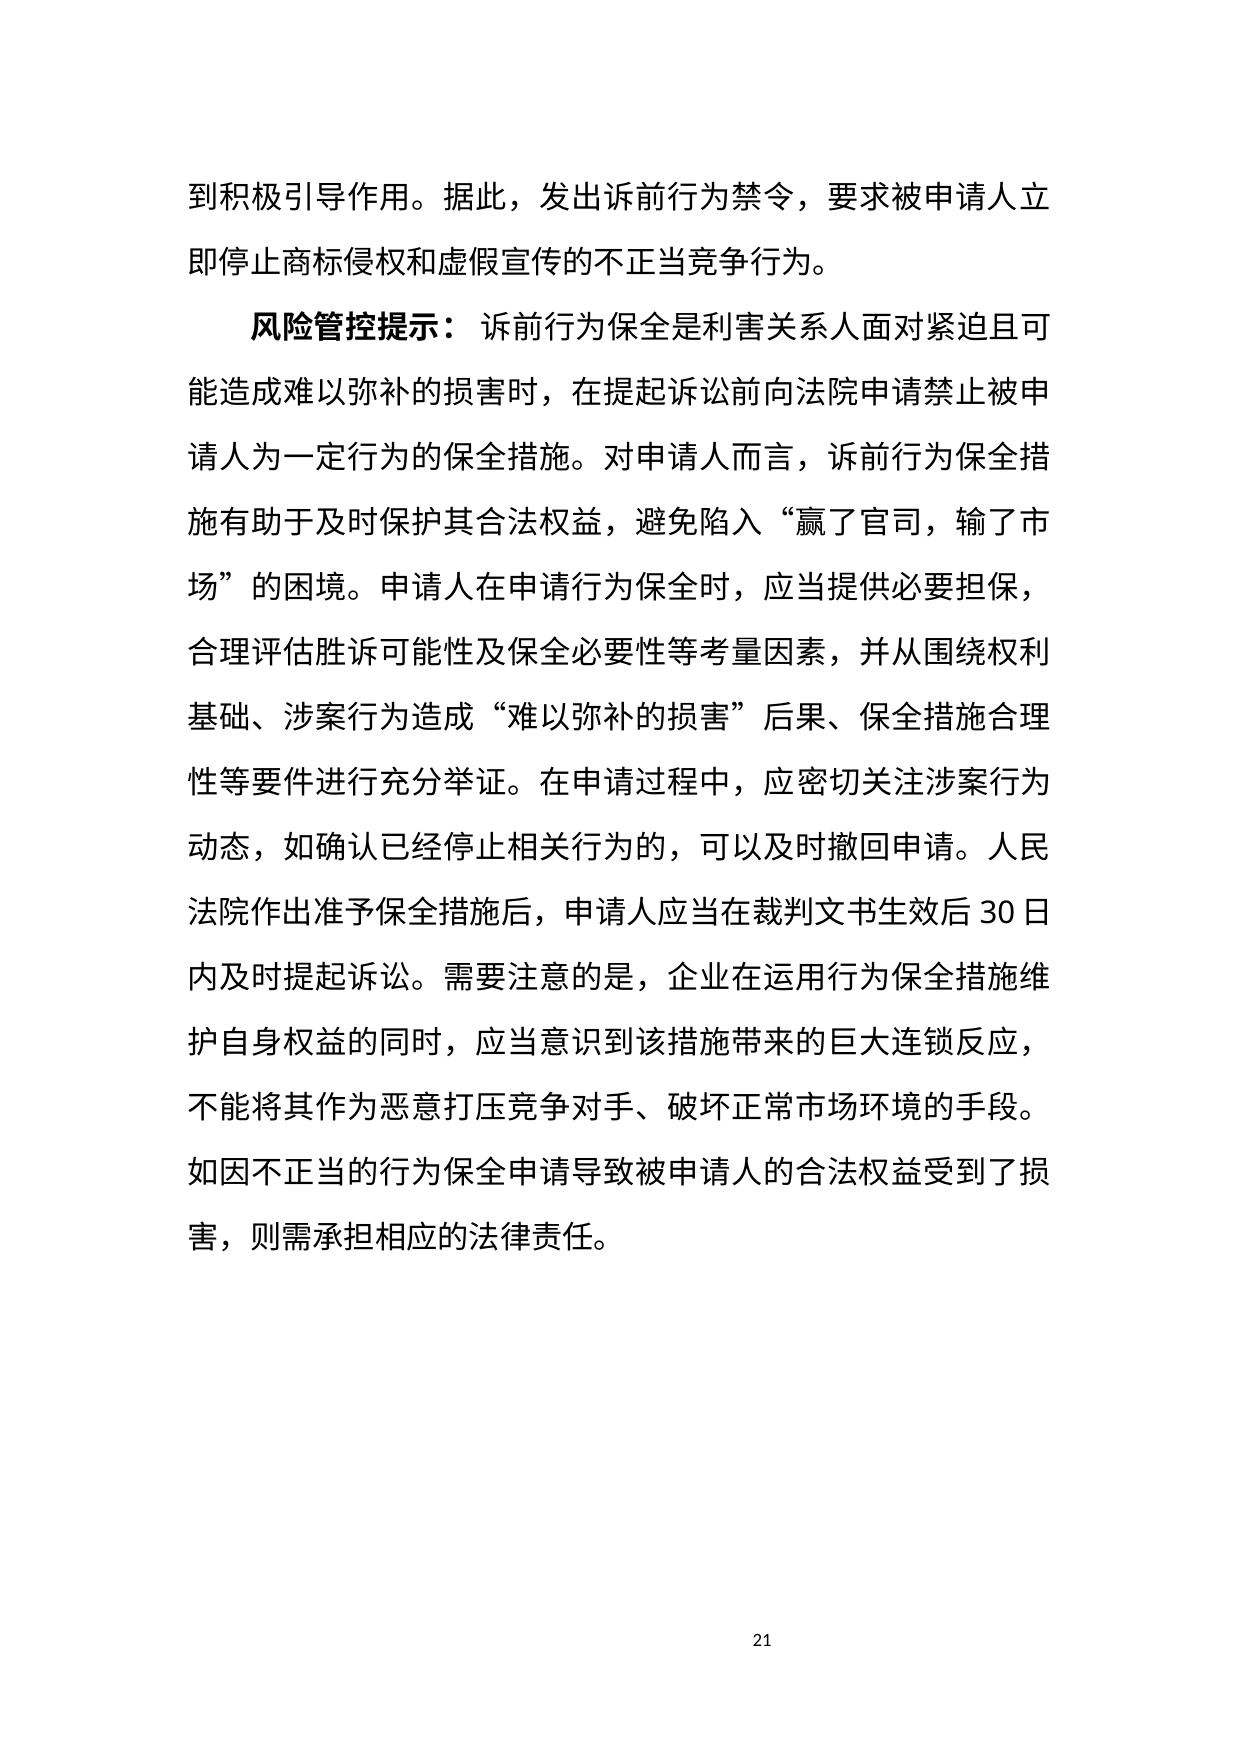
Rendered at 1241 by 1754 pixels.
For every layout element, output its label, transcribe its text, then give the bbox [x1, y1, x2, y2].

text 风险管控提示： 诉前行为保全是利害关系人面对紧迫且可能造成难以弥补的损害时，在提起诉讼前向法院申请禁止被申请人为一定行为的保全措施。对申请人而言，诉前行为保全措施有助于及时保护其合法权益，避免陷入“赢了官司，输了市场”的困境。申请人在申请行为保全时，应当提供必要担保，合理评估胜诉可能性及保全必要性等考量因素，并从围绕权利基础、涉案行为造成“难以弥补的损害”后果、保全措施合理性等要件进行充分举证。在申请过程中，应密切关注涉案行为动态，如确认已经停止相关行为的，可以及时撤回申请。人民法院作出准予保全措施后，申请人应当在裁判文书生效后30日内及时提起诉讼。需要注意的是，企业在运用行为保全措施维护自身权益的同时，应当意识到该措施带来的巨大连锁反应，不能将其作为恶意打压竞争对手、破坏正常市场环境的手段。如因不正当的行为保全申请导致被申请人的合法权益受到了损害，则需承担相应的法律责任。 [187, 292, 1053, 1267]
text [187, 162, 1053, 292]
